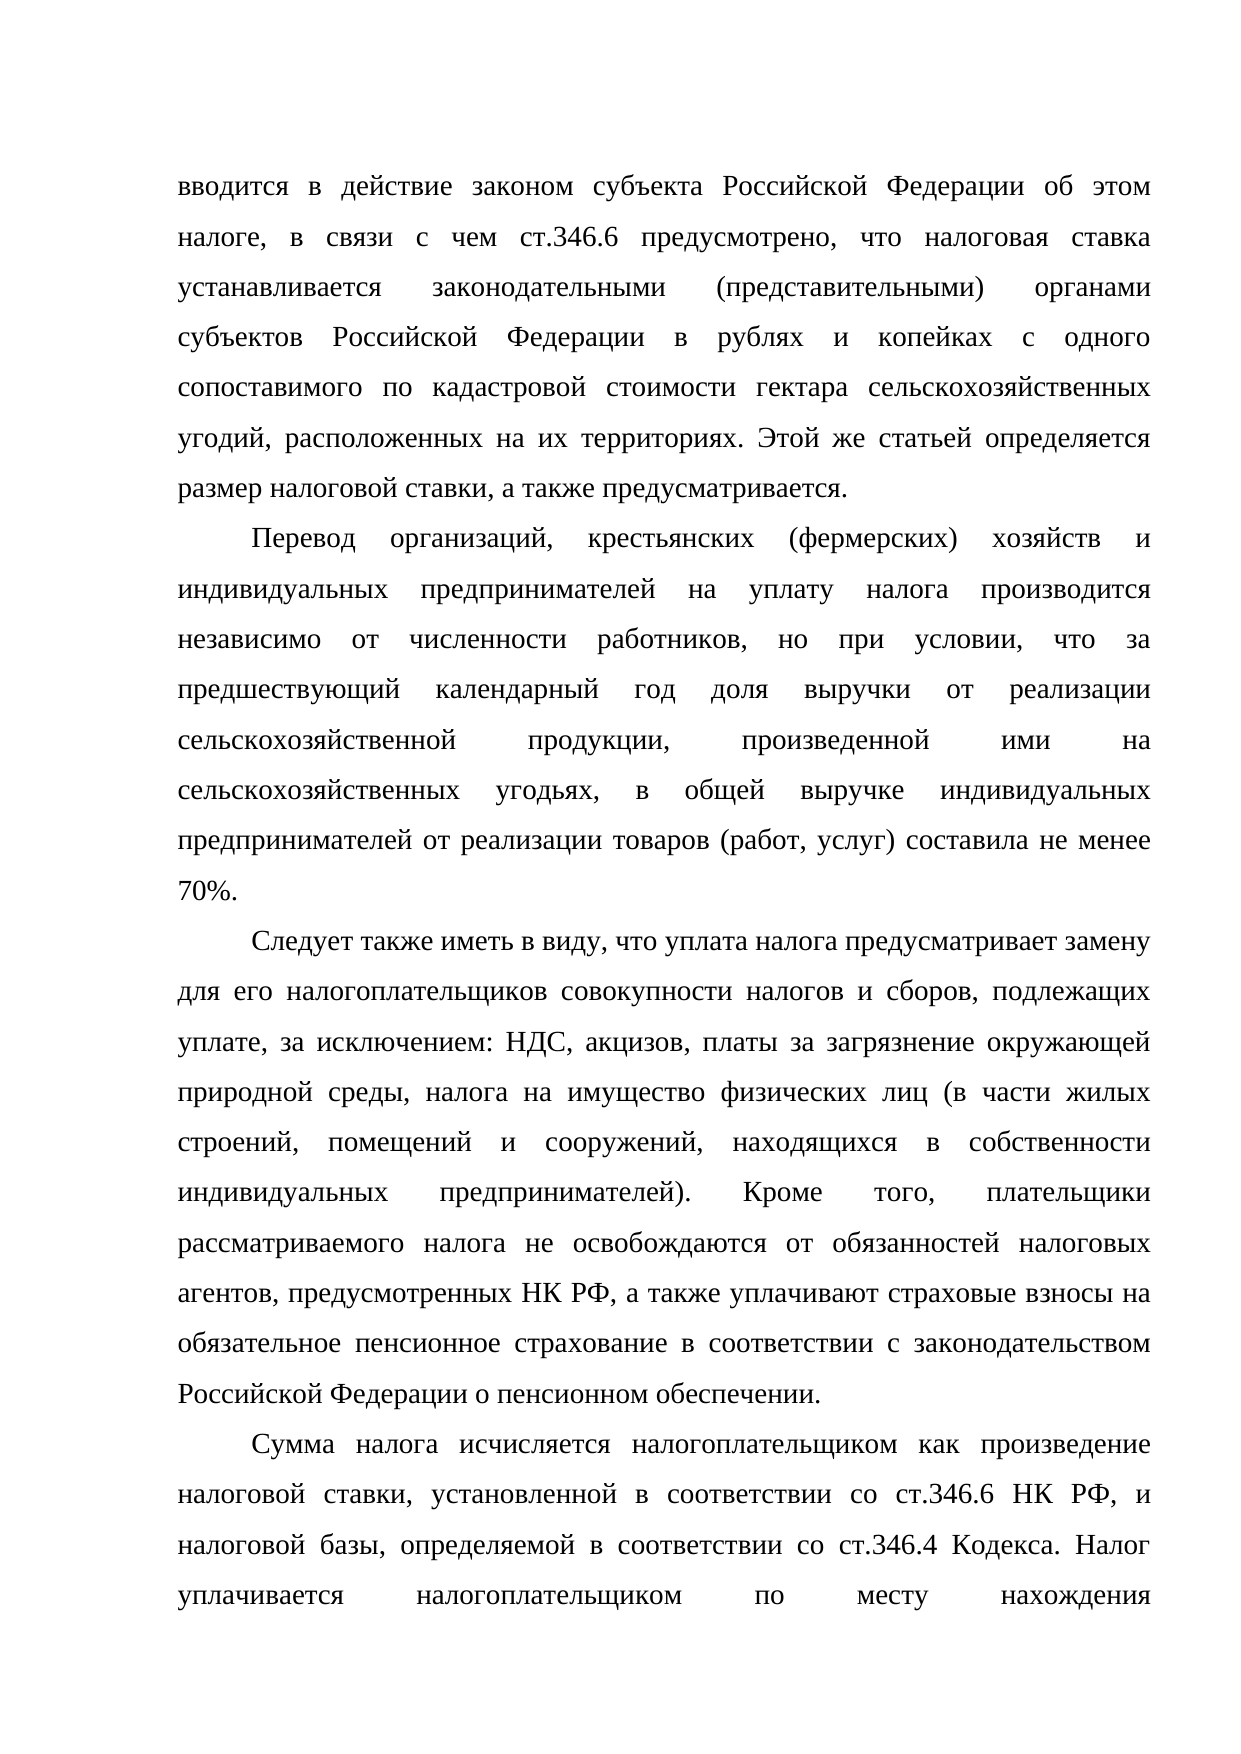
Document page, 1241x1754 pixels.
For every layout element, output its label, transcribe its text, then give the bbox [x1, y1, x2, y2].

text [177, 1426, 1152, 1611]
text Перевод организаций, крестьянских (фермерских) хозяйств и индивидуальных предпринимателей на уплату налога производится независимо от численности работников, но при условии, что за предшествующий календарный год доля выручки от реализации сельскохозяйственной продукции, произведенной ими на сельскохозяйственных угодьях, в общей выручке индивидуальных предпринимателей от реализации товаров (работ, услуг) составила не менее 70%. [177, 521, 1152, 906]
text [177, 168, 1152, 504]
text Следует также иметь в виду, что уплата налога предусматривает замену для его налогоплательщиков совокупности налогов и сборов, подлежащих уплате, за исключением: НДС, акцизов, платы за загрязнение окружающей природной среды, налога на имущество физических лиц (в части жилых строений, помещений и сооружений, находящихся в собственности индивидуальных предпринимателей). Кроме того, плательщики рассматриваемого налога не освобождаются от обязанностей налоговых агентов, предусмотренных НК РФ, а также уплачивают страховые взносы на обязательное пенсионное страхование в соответствии с законодательством Российской Федерации о пенсионном обеспечении. [177, 923, 1152, 1409]
